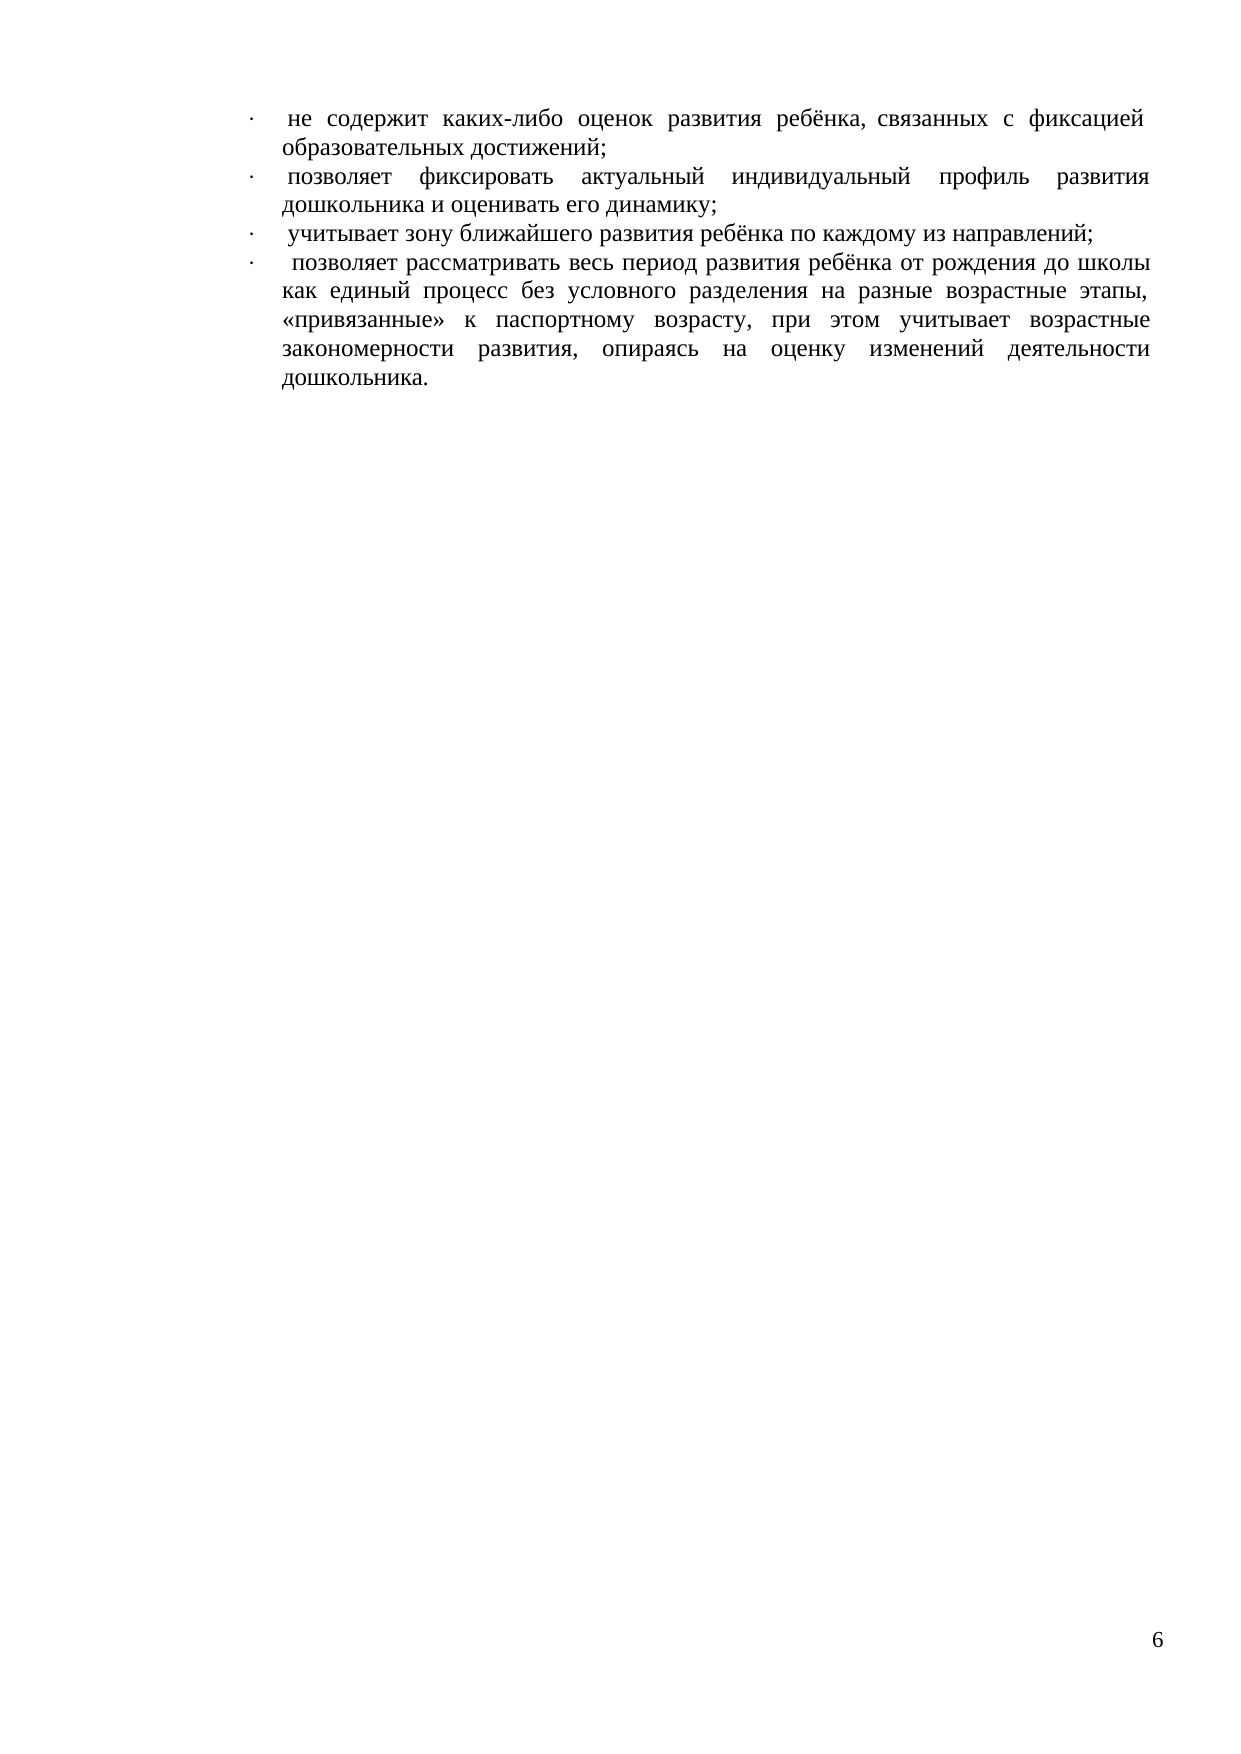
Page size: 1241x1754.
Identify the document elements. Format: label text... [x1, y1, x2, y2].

text  не содержит каких-либо оценок развития ребёнка, связанных с фиксацией образовательных достижений; [244, 103, 1151, 161]
text  позволяет рассматривать весь период развития ребёнка от рождения до школы как единый процесс без условного разделения на разные возрастные этапы, [244, 248, 1152, 304]
text  позволяет фиксировать актуальный индивидуальный профиль развития дошкольника и оценивать его динамику; [244, 162, 1151, 218]
text «привязанные» к паспортному возрасту, при этом учитывает возрастные закономерности развития, опираясь на оценку изменений деятельности дошкольника. [282, 304, 1151, 391]
text  учитывает зону ближайшего развития ребёнка по каждому из направлений; [244, 218, 1163, 247]
